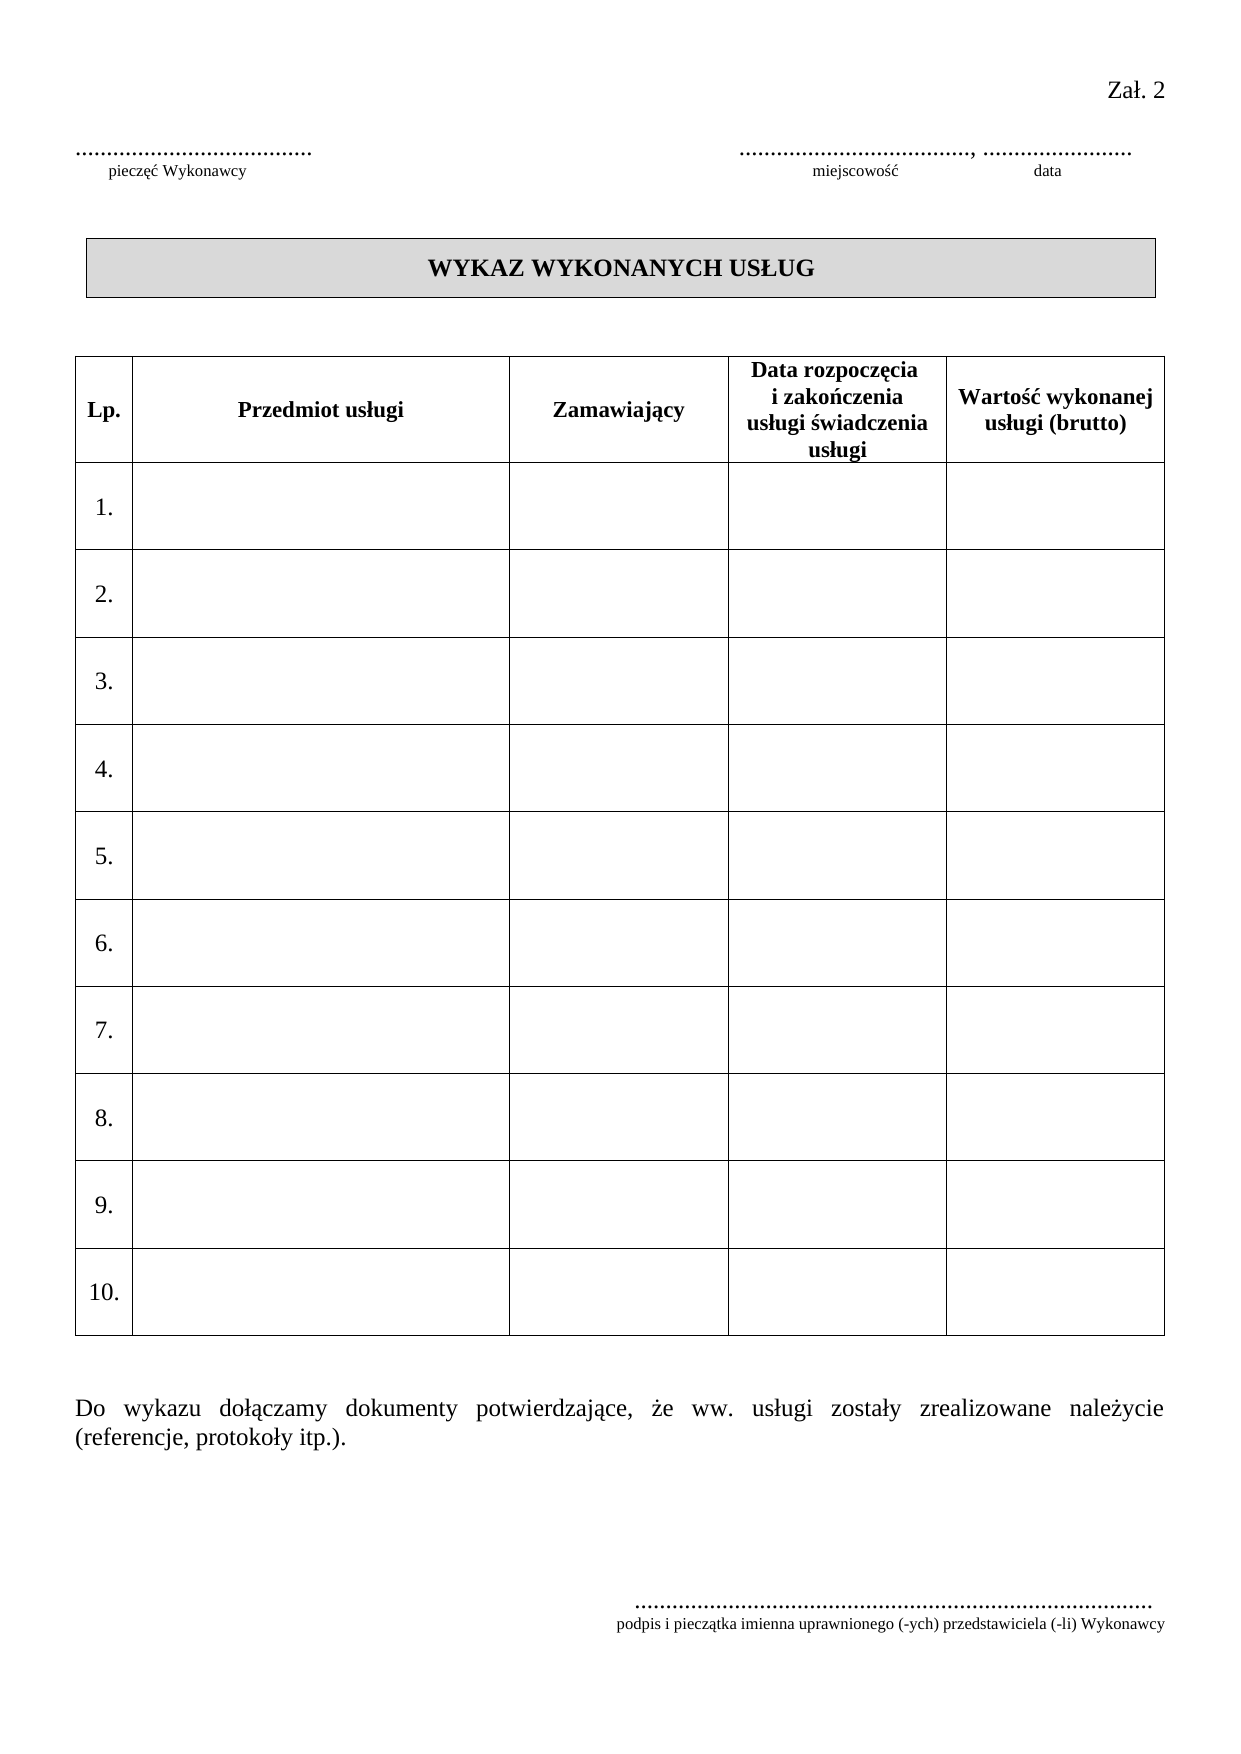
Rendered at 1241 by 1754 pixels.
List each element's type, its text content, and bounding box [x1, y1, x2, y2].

table_cell [133, 900, 509, 986]
table_cell [510, 900, 728, 986]
table_cell [947, 1074, 1164, 1160]
table_cell 9. [76, 1161, 132, 1248]
table_cell [947, 987, 1164, 1073]
table_cell [947, 638, 1164, 724]
table_cell [133, 1161, 509, 1248]
table_header WYKAZ WYKONANYCH USŁUG [87, 239, 1155, 297]
table_cell [729, 638, 946, 724]
table_cell [133, 550, 509, 637]
table_header Lp. [76, 357, 132, 462]
table_header Wartość wykonanej usługi (brutto) [947, 357, 1164, 462]
table_cell [510, 463, 728, 549]
table_cell [510, 812, 728, 898]
table_cell [510, 1074, 728, 1160]
table_cell [729, 463, 946, 549]
text podpis i pieczątka imienna uprawnionego (-ych) przedstawiciela (-li) Wykonawcy [517, 1614, 1165, 1633]
table_cell [133, 812, 509, 898]
table_cell [947, 812, 1164, 898]
table_cell [510, 725, 728, 811]
table_cell [729, 1074, 946, 1160]
table_cell [729, 1249, 946, 1335]
table_header Data rozpoczęcia i zakończenia usługi świadczenia usługi [729, 357, 946, 462]
table_cell [947, 900, 1164, 986]
table_cell [947, 725, 1164, 811]
table_header Zamawiający [510, 357, 728, 462]
table_cell [133, 638, 509, 724]
table_cell 6. [76, 900, 132, 986]
table_cell [133, 1249, 509, 1335]
table_cell 10. [76, 1249, 132, 1335]
table_cell [729, 812, 946, 898]
table_cell [947, 1249, 1164, 1335]
table_cell 3. [76, 638, 132, 724]
table_cell [729, 900, 946, 986]
table_cell [133, 987, 509, 1073]
table_cell [947, 463, 1164, 549]
table_cell [729, 987, 946, 1073]
table_cell [133, 1074, 509, 1160]
table_cell 2. [76, 550, 132, 637]
table_cell 1. [76, 463, 132, 549]
table_cell [947, 550, 1164, 637]
table_cell 5. [76, 812, 132, 898]
text Zał. 2 [75, 75, 1165, 104]
table_cell [729, 1161, 946, 1248]
table_cell [510, 638, 728, 724]
text Do wykazu dołączamy dokumenty potwierdzające, że ww. usługi zostały zrealizowane należycie (referencje, protokoły itp.). [75, 1393, 1165, 1451]
table_cell [510, 550, 728, 637]
text ...................................... ....................................., ........................ [75, 132, 1165, 161]
table_cell [133, 463, 509, 549]
table_cell [729, 725, 946, 811]
table_cell [510, 1161, 728, 1248]
table_cell [133, 725, 509, 811]
table_cell [510, 987, 728, 1073]
table_header Przedmiot usługi [133, 357, 509, 462]
table_cell 8. [76, 1074, 132, 1160]
table_cell [947, 1161, 1164, 1248]
table_cell 4. [76, 725, 132, 811]
table_cell [729, 550, 946, 637]
text pieczęć Wykonawcy miejscowość data [75, 161, 1165, 180]
table_cell [510, 1249, 728, 1335]
text ................................................................................... [370, 1585, 1153, 1614]
table_cell 7. [76, 987, 132, 1073]
